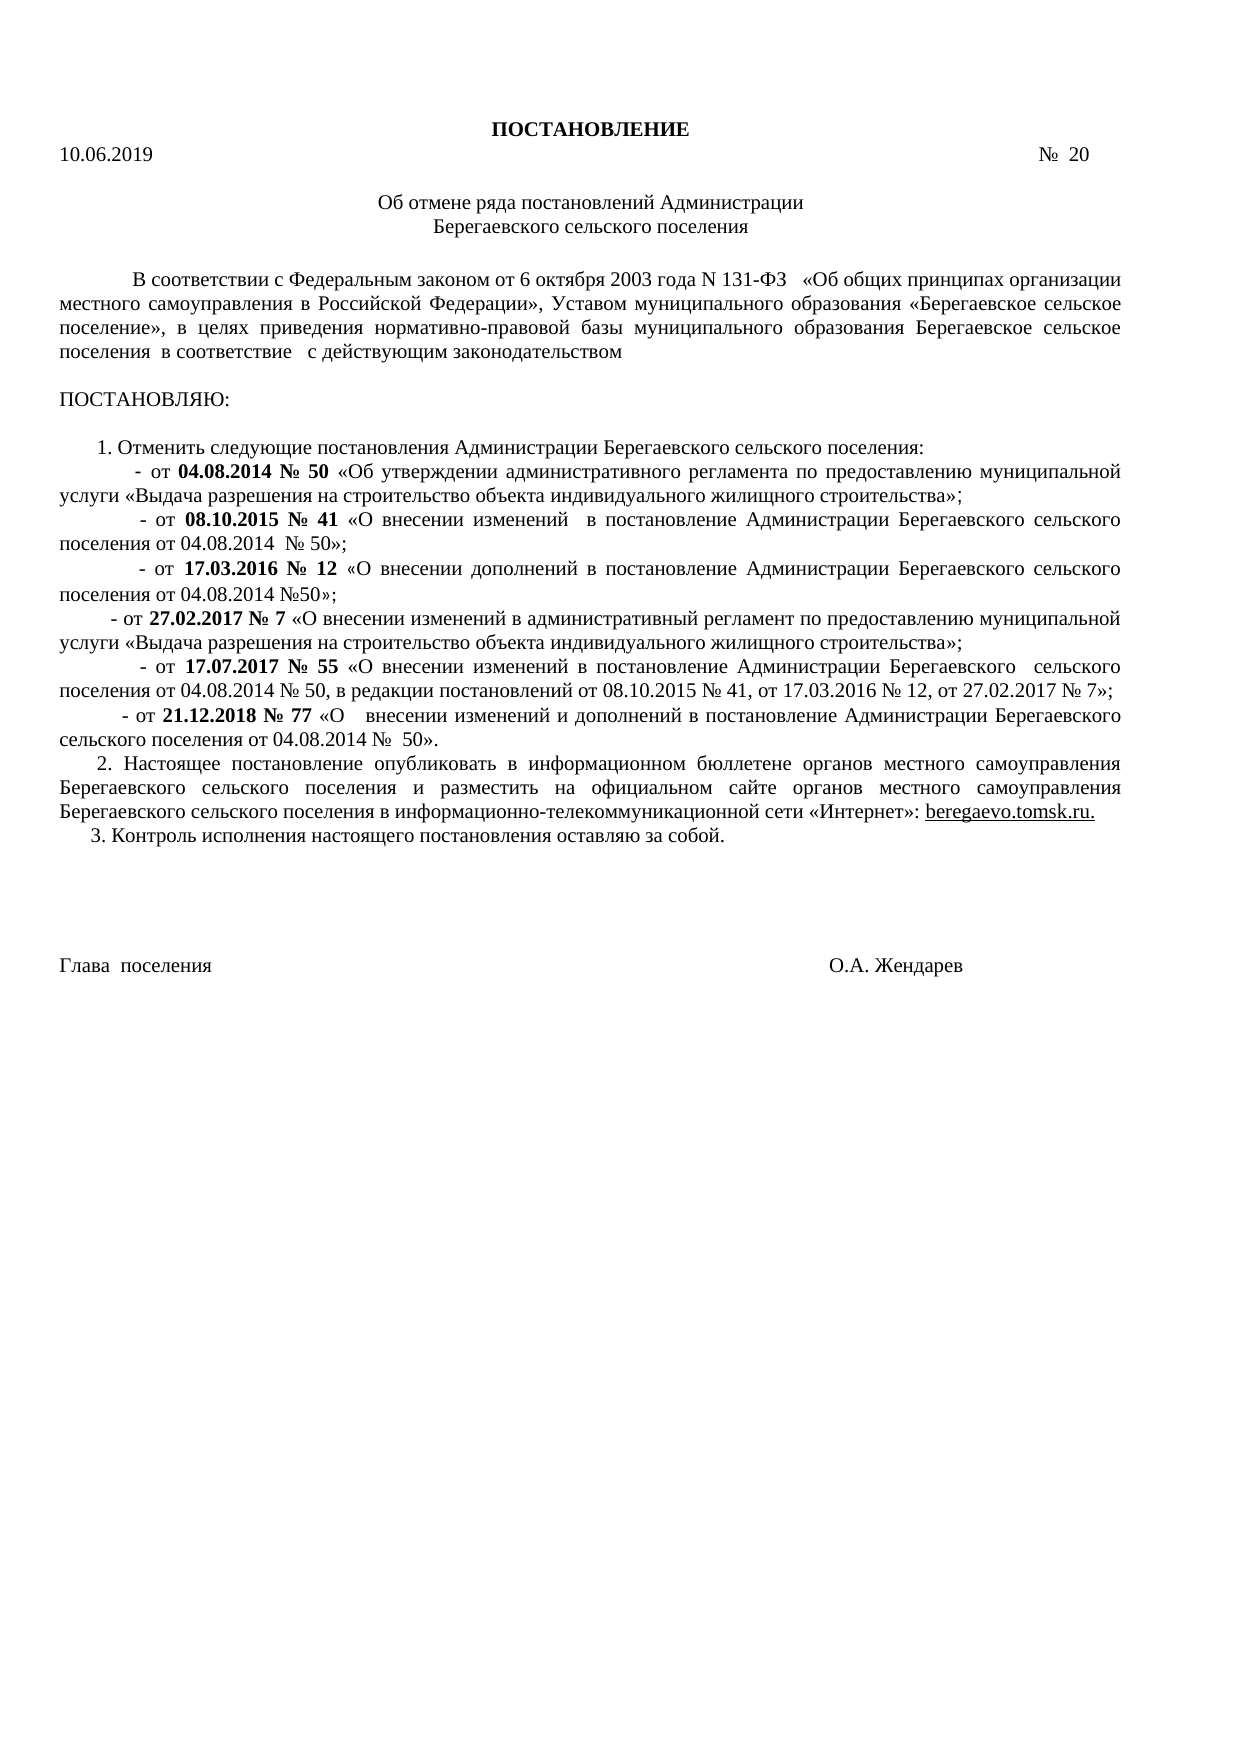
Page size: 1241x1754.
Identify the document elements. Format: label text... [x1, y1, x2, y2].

text Глава поселения О.А. Жендарев [59, 952, 1122, 977]
text 3. Контроль исполнения настоящего постановления оставляю за собой. [59, 823, 1122, 847]
text 2. Настоящее постановление опубликовать в информационном бюллетене органов местного самоуправления Берегаевского сельского поселения и разместить на официальном сайте органов местного самоуправления Берегаевского сельского поселения в информационно-телекоммуникационной сети «Интернет»: beregaevo.tomsk.ru. [59, 751, 1122, 823]
text - от 08.10.2015 № 41 «О внесении изменений в постановление Администрации Берегаевского сельского поселения от 04.08.2014 № 50»; [59, 507, 1122, 555]
text Об отмене ряда постановлений Администрации [59, 189, 1122, 214]
text 10.06.2019 № 20 [59, 141, 1122, 166]
text - от 21.12.2018 № 77 «О внесении изменений и дополнений в постановление Администрации Берегаевского сельского поселения от 04.08.2014 № 50». [59, 702, 1122, 751]
text - от 27.02.2017 № 7 «О внесении изменений в административный регламент по предоставлению муниципальной услуги «Выдача разрешения на строительство объекта индивидуального жилищного строительства»; [59, 606, 1122, 654]
text - от 17.03.2016 № 12 «О внесении дополнений в постановление Администрации Берегаевского сельского поселения от 04.08.2014 №50»; [59, 555, 1122, 606]
text Берегаевского сельского поселения [59, 214, 1122, 238]
text ПОСТАНОВЛЕНИЕ [59, 117, 1122, 141]
text ПОСТАНОВЛЯЮ: [59, 387, 1122, 411]
text - от 17.07.2017 № 55 «О внесении изменений в постановление Администрации Берегаевского сельского поселения от 04.08.2014 № 50, в редакции постановлений от 08.10.2015 № 41, от 17.03.2016 № 12, от 27.02.2017 № 7»; [59, 654, 1122, 702]
text В соответствии с Федеральным законом от 6 октября 2003 года N 131-ФЗ «Об общих принципах организации местного самоуправления в Российской Федерации», Уставом муниципального образования «Берегаевское сельское поселение», в целях приведения нормативно-правовой базы муниципального образования Берегаевское сельское поселения в соответствие с действующим законодательством [59, 266, 1122, 363]
text - от 04.08.2014 № 50 «Об утверждении административного регламента по предоставлению муниципальной услуги «Выдача разрешения на строительство объекта индивидуального жилищного строительства»; [59, 459, 1122, 507]
text 1. Отменить следующие постановления Администрации Берегаевского сельского поселения: [59, 435, 1122, 459]
